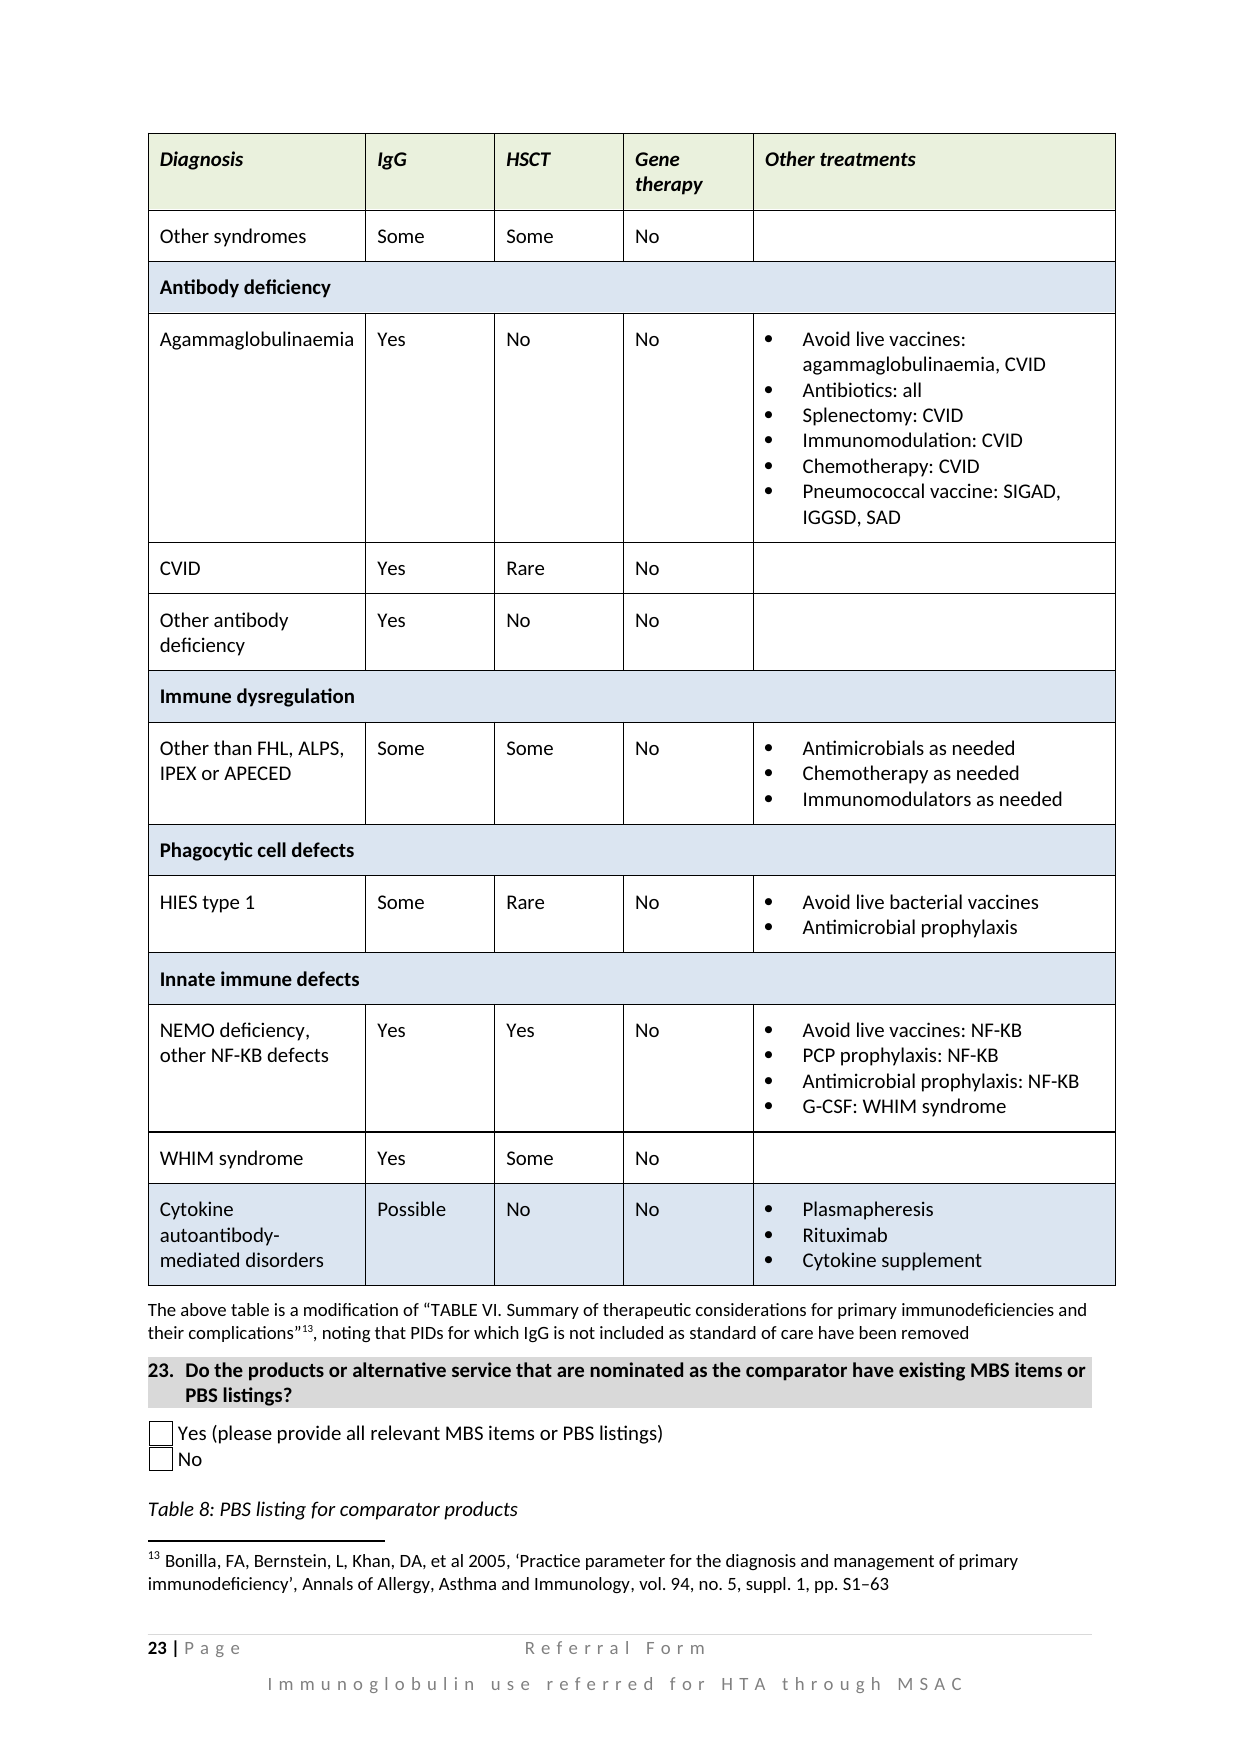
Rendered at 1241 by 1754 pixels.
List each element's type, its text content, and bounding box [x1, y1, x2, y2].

text Table 8: PBS listing for comparator products [148, 1497, 1092, 1522]
table_cell No [495, 1184, 623, 1285]
table_cell [754, 594, 1115, 670]
table_cell Avoid live bacterial vaccines Antimicrobial prophylaxis [754, 876, 1115, 952]
table_cell Cytokine autoantibody-mediated disorders [149, 1184, 365, 1285]
table_cell Avoid live vaccines: NF-KB PCP prophylaxis: NF-KB Antimicrobial prophylaxis: NF-KB G-CSF: WHIM syndrome [754, 1005, 1115, 1131]
table_cell Avoid live vaccines: agammaglobulinaemia, CVID Antibiotics: all Splenectomy: CVID Immunomodulation: CVID Chemotherapy: CVID Pneumococcal vaccine: SIGAD, IGGSD, SAD [754, 314, 1115, 542]
table_cell No [624, 314, 753, 542]
table_cell Antibody deficiency [149, 262, 1115, 312]
table_cell [754, 543, 1115, 593]
table_cell Antimicrobials as needed Chemotherapy as needed Immunomodulators as needed [754, 723, 1115, 824]
table_header Gene therapy [624, 134, 753, 209]
table_cell No [495, 594, 623, 670]
table_cell Other syndromes [149, 211, 365, 261]
table_cell Immune dysregulation [149, 671, 1115, 722]
table_cell No [624, 876, 753, 952]
table_header HSCT [495, 134, 623, 209]
table_cell Agammaglobulinaemia [149, 314, 365, 542]
table_cell WHIM syndrome [149, 1133, 365, 1183]
table_cell Innate immune defects [149, 953, 1115, 1004]
table_cell Possible [366, 1184, 494, 1285]
table_header Other treatments [754, 134, 1115, 209]
table_cell No [624, 543, 753, 593]
table_cell Yes [366, 543, 494, 593]
table_cell Rare [495, 543, 623, 593]
table_header Diagnosis [149, 134, 365, 209]
table_cell No [624, 723, 753, 824]
table_cell HIES type 1 [149, 876, 365, 952]
table_cell Some [366, 211, 494, 261]
table_cell Some [495, 1133, 623, 1183]
table_cell No [495, 314, 623, 542]
table_cell Other than FHL, ALPS, IPEX or APECED [149, 723, 365, 824]
table_cell Yes [366, 314, 494, 542]
table_cell Some [366, 723, 494, 824]
table_cell Some [495, 723, 623, 824]
text The above table is a modification of “TABLE VI. Summary of therapeutic considerations for primary immunodeficiencies and their complications”, noting that PIDs for which IgG is not included as standard of care have been removed [148, 1299, 1092, 1344]
table_header IgG [366, 134, 494, 209]
table_cell No [624, 211, 753, 261]
text Yes (please provide all relevant MBS items or PBS listings) [148, 1420, 1092, 1446]
table_cell NEMO deficiency, other NF-KB defects [149, 1005, 365, 1131]
table_cell Yes [366, 1005, 494, 1131]
table_cell No [624, 1005, 753, 1131]
table_cell Yes [495, 1005, 623, 1131]
table_cell [754, 211, 1115, 261]
subtitle Do the products or alternative service that are nominated as the comparator have existing MBS items or PBS listings? [148, 1357, 1092, 1408]
table_cell Plasmapheresis Rituximab Cytokine supplement [754, 1184, 1115, 1285]
table_cell Some [366, 876, 494, 952]
table_cell Rare [495, 876, 623, 952]
text No [148, 1446, 1092, 1471]
table_cell Phagocytic cell defects [149, 825, 1115, 875]
table_cell No [624, 594, 753, 670]
table_cell No [624, 1133, 753, 1183]
table_cell Yes [366, 594, 494, 670]
table_cell Some [495, 211, 623, 261]
table_cell Yes [366, 1133, 494, 1183]
table_cell No [624, 1184, 753, 1285]
table_cell CVID [149, 543, 365, 593]
table_cell [754, 1133, 1115, 1183]
table_cell Other antibody deficiency [149, 594, 365, 670]
